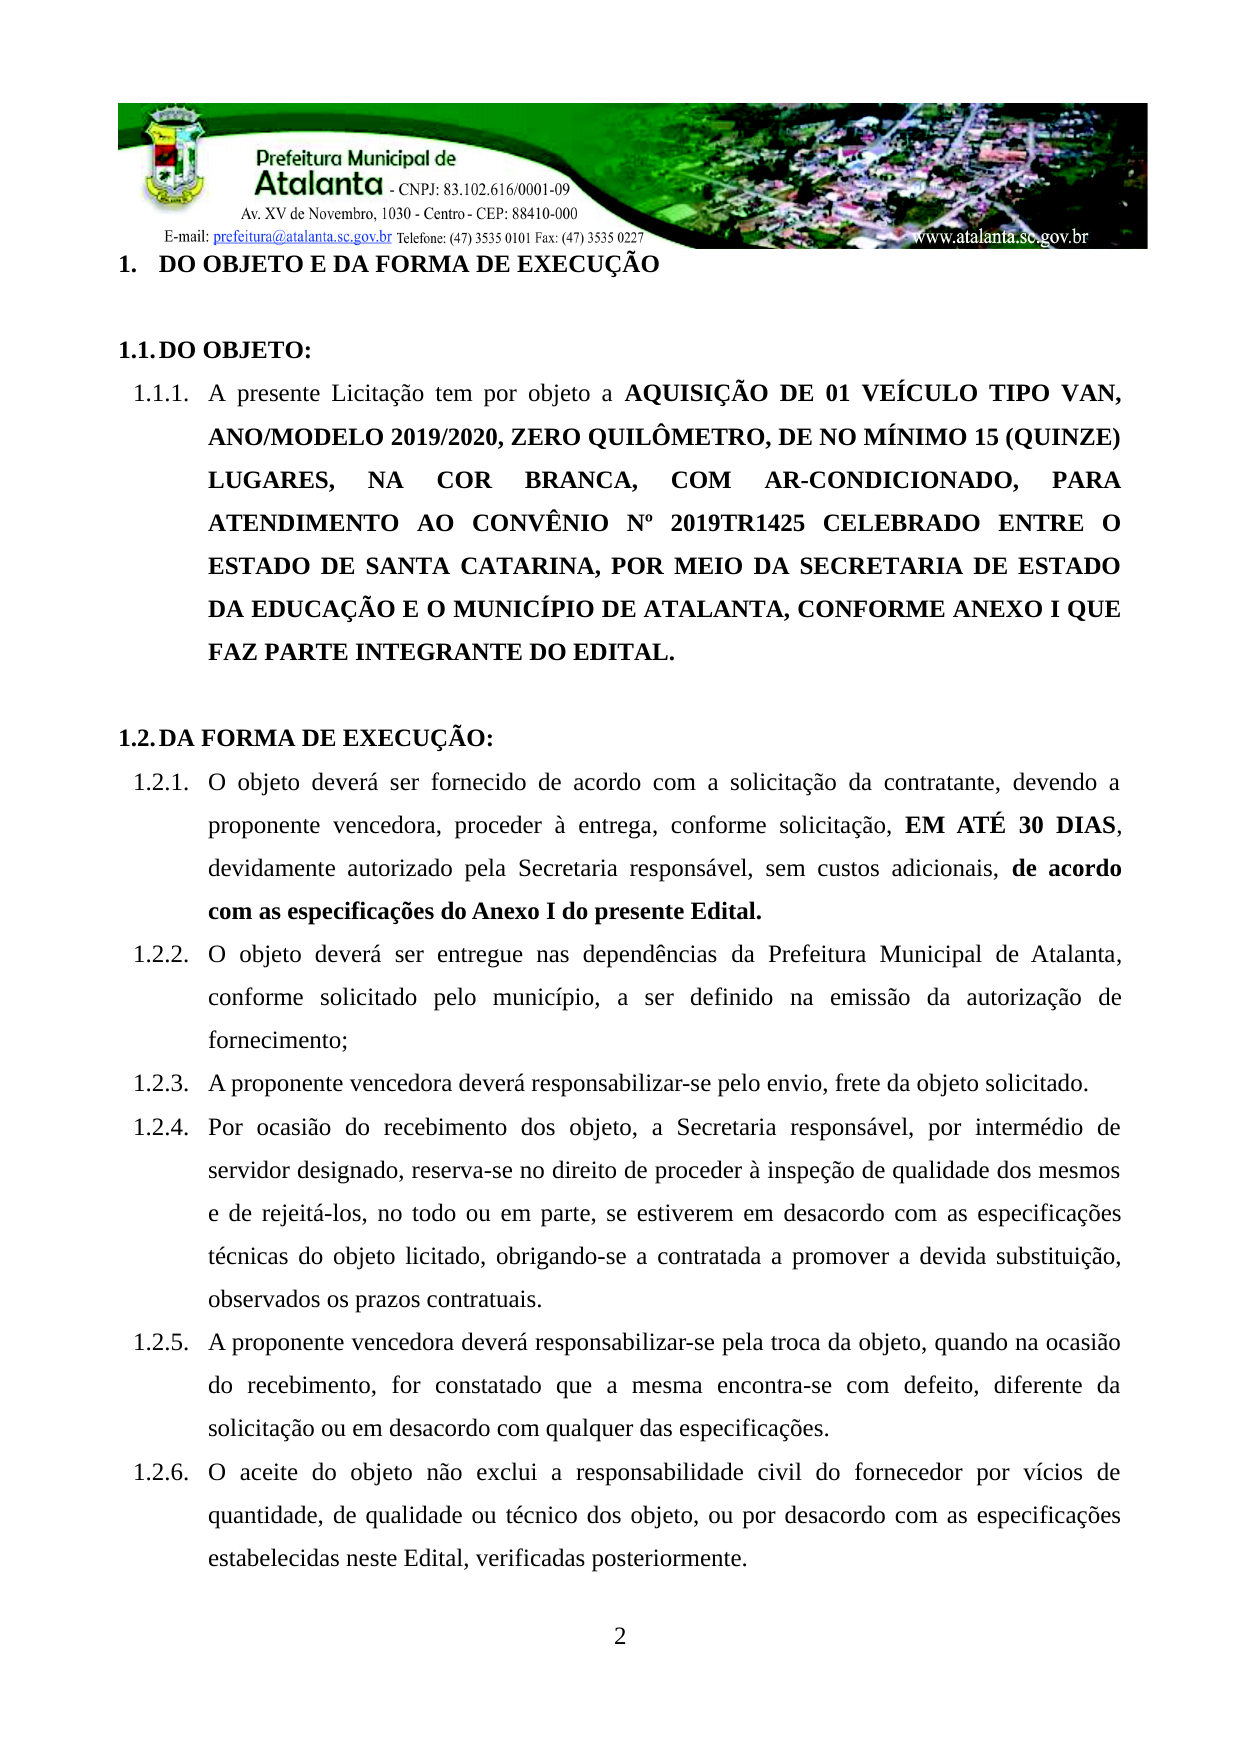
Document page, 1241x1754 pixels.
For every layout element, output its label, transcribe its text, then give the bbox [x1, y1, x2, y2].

list DO OBJETO: [118, 335, 1122, 364]
list O aceite do objeto não exclui a responsabilidade civil do fornecedor por vícios de quantidade, de qualidade ou técnico dos objeto, ou por desacordo com as especificações estabelecidas neste Edital, verificadas posteriormente. [133, 1457, 1122, 1572]
list A proponente vencedora deverá responsabilizar-se pela troca da objeto, quando na ocasião do recebimento, for constatado que a mesma encontra-se com defeito, diferente da solicitação ou em desacordo com qualquer das especificações. [133, 1327, 1122, 1442]
list O objeto deverá ser fornecido de acordo com a solicitação da contratante, devendo a proponente vencedora, proceder à entrega, conforme solicitação, EM ATÉ 30 DIAS, devidamente autorizado pela Secretaria responsável, sem custos adicionais, de acordo com as especificações do Anexo I do presente Edital. [133, 767, 1122, 925]
list Por ocasião do recebimento dos objeto, a Secretaria responsável, por intermédio de servidor designado, reserva-se no direito de proceder à inspeção de qualidade dos mesmos e de rejeitá-los, no todo ou em parte, se estiverem em desacordo com as especificações técnicas do objeto licitado, obrigando-se a contratada a promover a devida substituição, observados os prazos contratuais. [133, 1112, 1122, 1313]
picture [118, 103, 1148, 249]
list DO OBJETO E DA FORMA DE EXECUÇÃO [118, 249, 1122, 278]
list A proponente vencedora deverá responsabilizar-se pelo envio, frete da objeto solicitado. [133, 1068, 1122, 1097]
list A presente Licitação tem por objeto a AQUISIÇÃO DE 01 VEÍCULO TIPO VAN, ANO/MODELO 2019/2020, ZERO QUILÔMETRO, DE NO MÍNIMO 15 (QUINZE) LUGARES, NA COR BRANCA, COM AR-CONDICIONADO, PARA ATENDIMENTO AO CONVÊNIO Nº 2019TR1425 CELEBRADO ENTRE O ESTADO DE SANTA CATARINA, POR MEIO DA SECRETARIA DE ESTADO DA EDUCAÇÃO E O MUNICÍPIO DE ATALANTA, CONFORME ANEXO I QUE FAZ PARTE INTEGRANTE DO EDITAL. [133, 378, 1122, 666]
list O objeto deverá ser entregue nas dependências da Prefeitura Municipal de Atalanta, conforme solicitado pelo município, a ser definido na emissão da autorização de fornecimento; [133, 939, 1122, 1054]
list DA FORMA DE EXECUÇÃO: [118, 723, 1122, 752]
